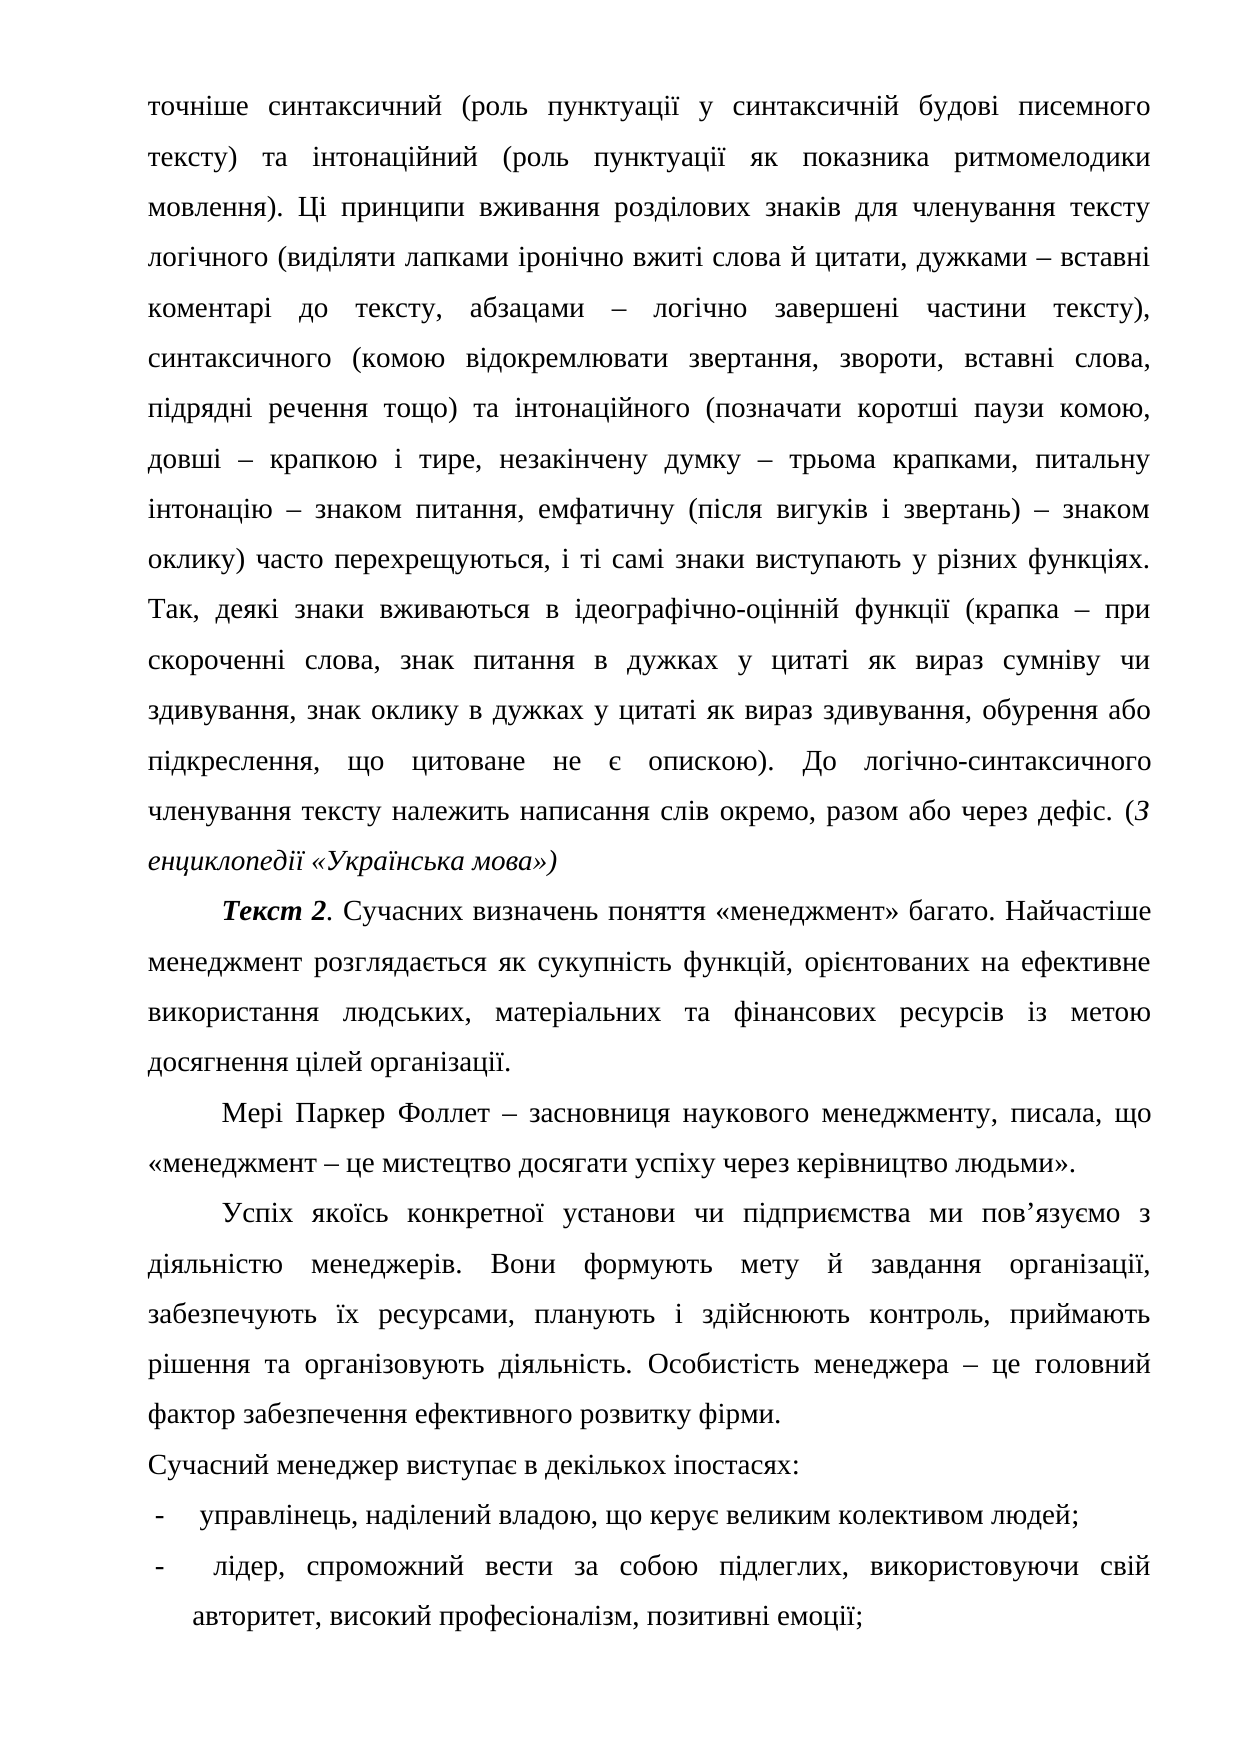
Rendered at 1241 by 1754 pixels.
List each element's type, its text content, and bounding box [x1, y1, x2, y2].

text Текст 2. Сучасних визначень поняття «менеджмент» багато. Найчастіше менеджмент розглядається як сукупність функцій, орієнтованих на ефективне використання людських, матеріальних та фінансових ресурсів із метою досягнення цілей організації. [148, 893, 1152, 1078]
list лідер, спроможний вести за собою підлеглих, використовуючи свій авторитет, високий професіоналізм, позитивні емоції; [154, 1548, 1152, 1631]
list управлінець, наділений владою, що керує великим колективом людей; [154, 1497, 1152, 1531]
text Сучасний менеджер виступає в декількох іпостасях: [148, 1447, 1152, 1481]
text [148, 88, 1152, 877]
text Успіх якоїсь конкретної установи чи підприємства ми пов’язуємо з діяльністю менеджерів. Вони формують мету й завдання організації, забезпечують їх ресурсами, планують і здійснюють контроль, приймають рішення та організовують діяльність. Особистість менеджера – це головний фактор забезпечення ефективного розвитку фірми. [148, 1195, 1152, 1430]
text Мері Паркер Фоллет – засновниця наукового менеджменту, писала, що «менеджмент – це мистецтво досягати успіху через керівництво людьми». [148, 1095, 1152, 1179]
